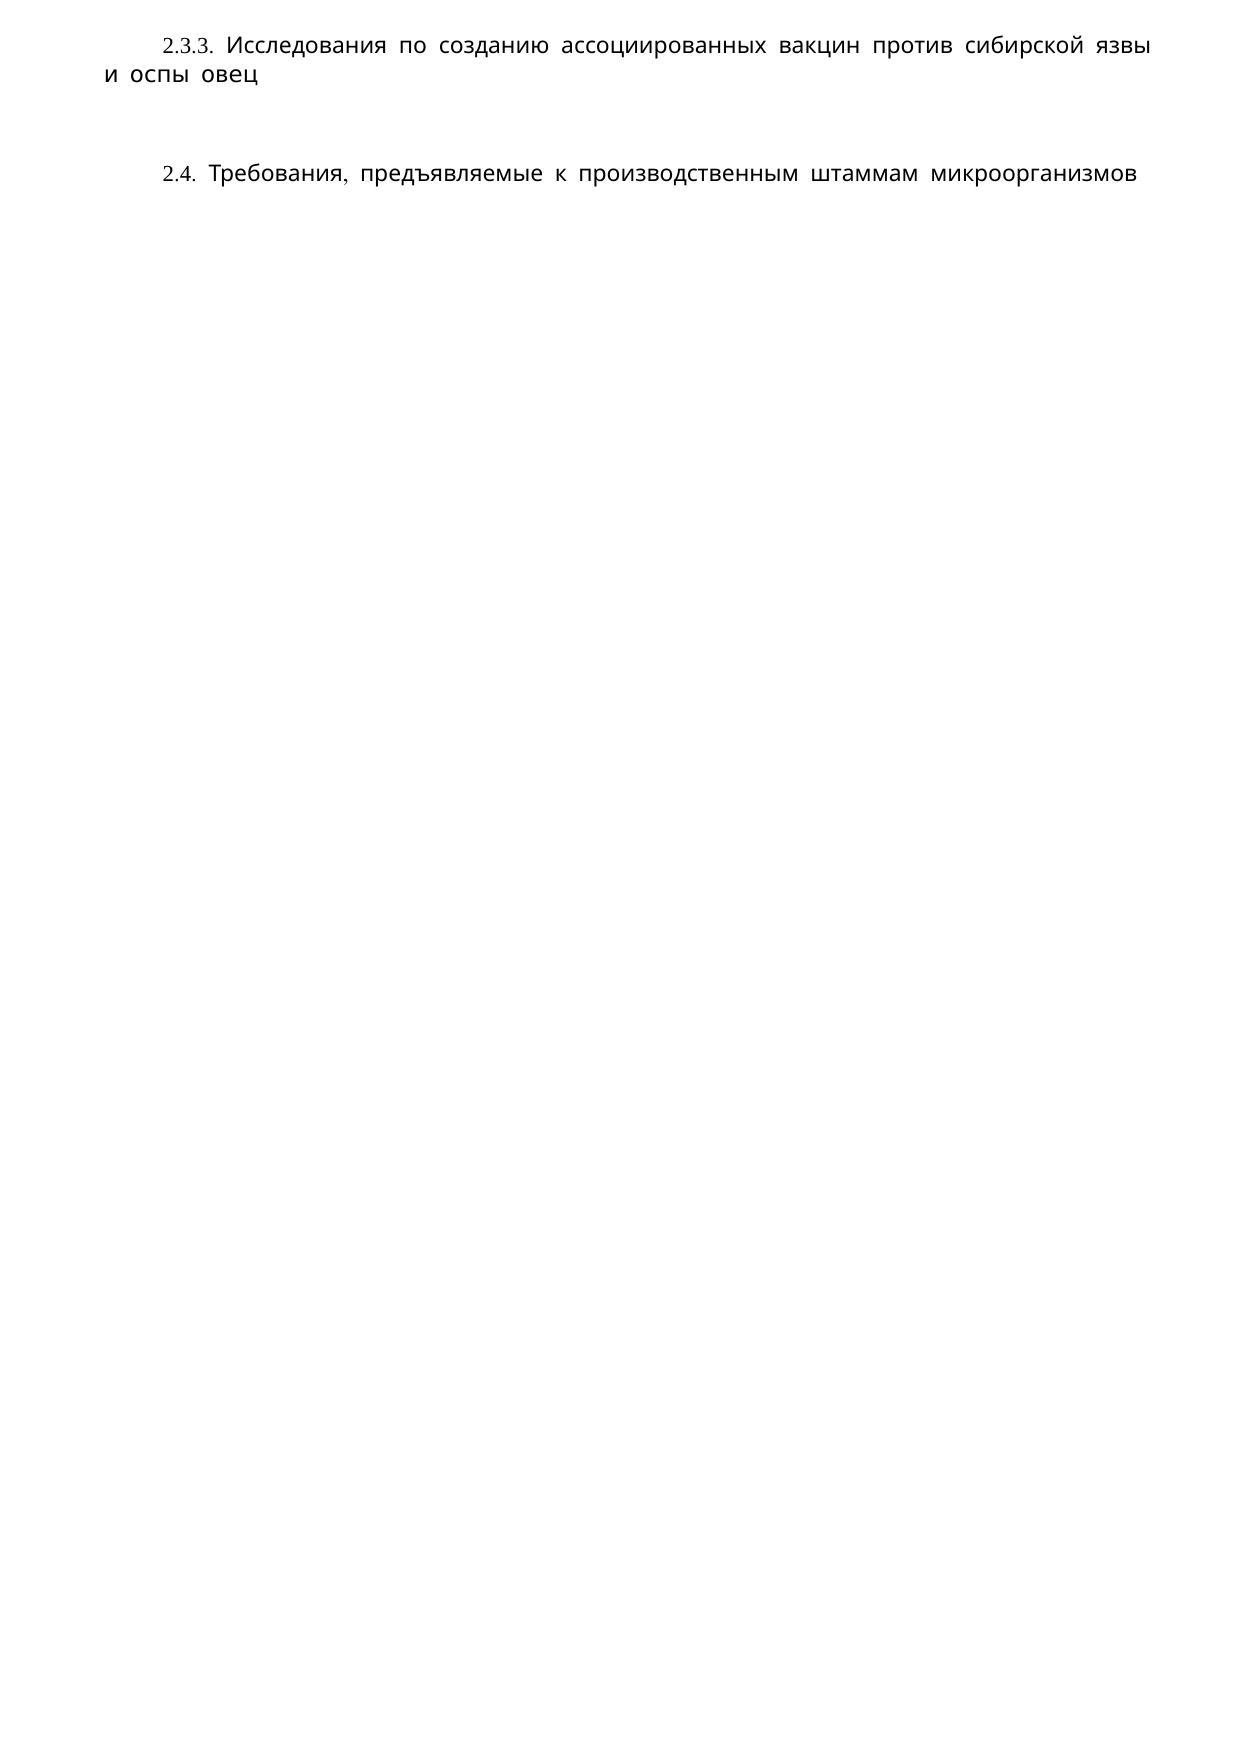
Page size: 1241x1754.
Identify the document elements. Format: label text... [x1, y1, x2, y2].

text 2.3.3. Исследования по созданию ассоциированных вакцин против сибирской язвы и оспы овец [103, 29, 1152, 87]
text 2.4. Требования, предъявляемые к производственным штаммам микроорганизмов [103, 157, 1152, 186]
